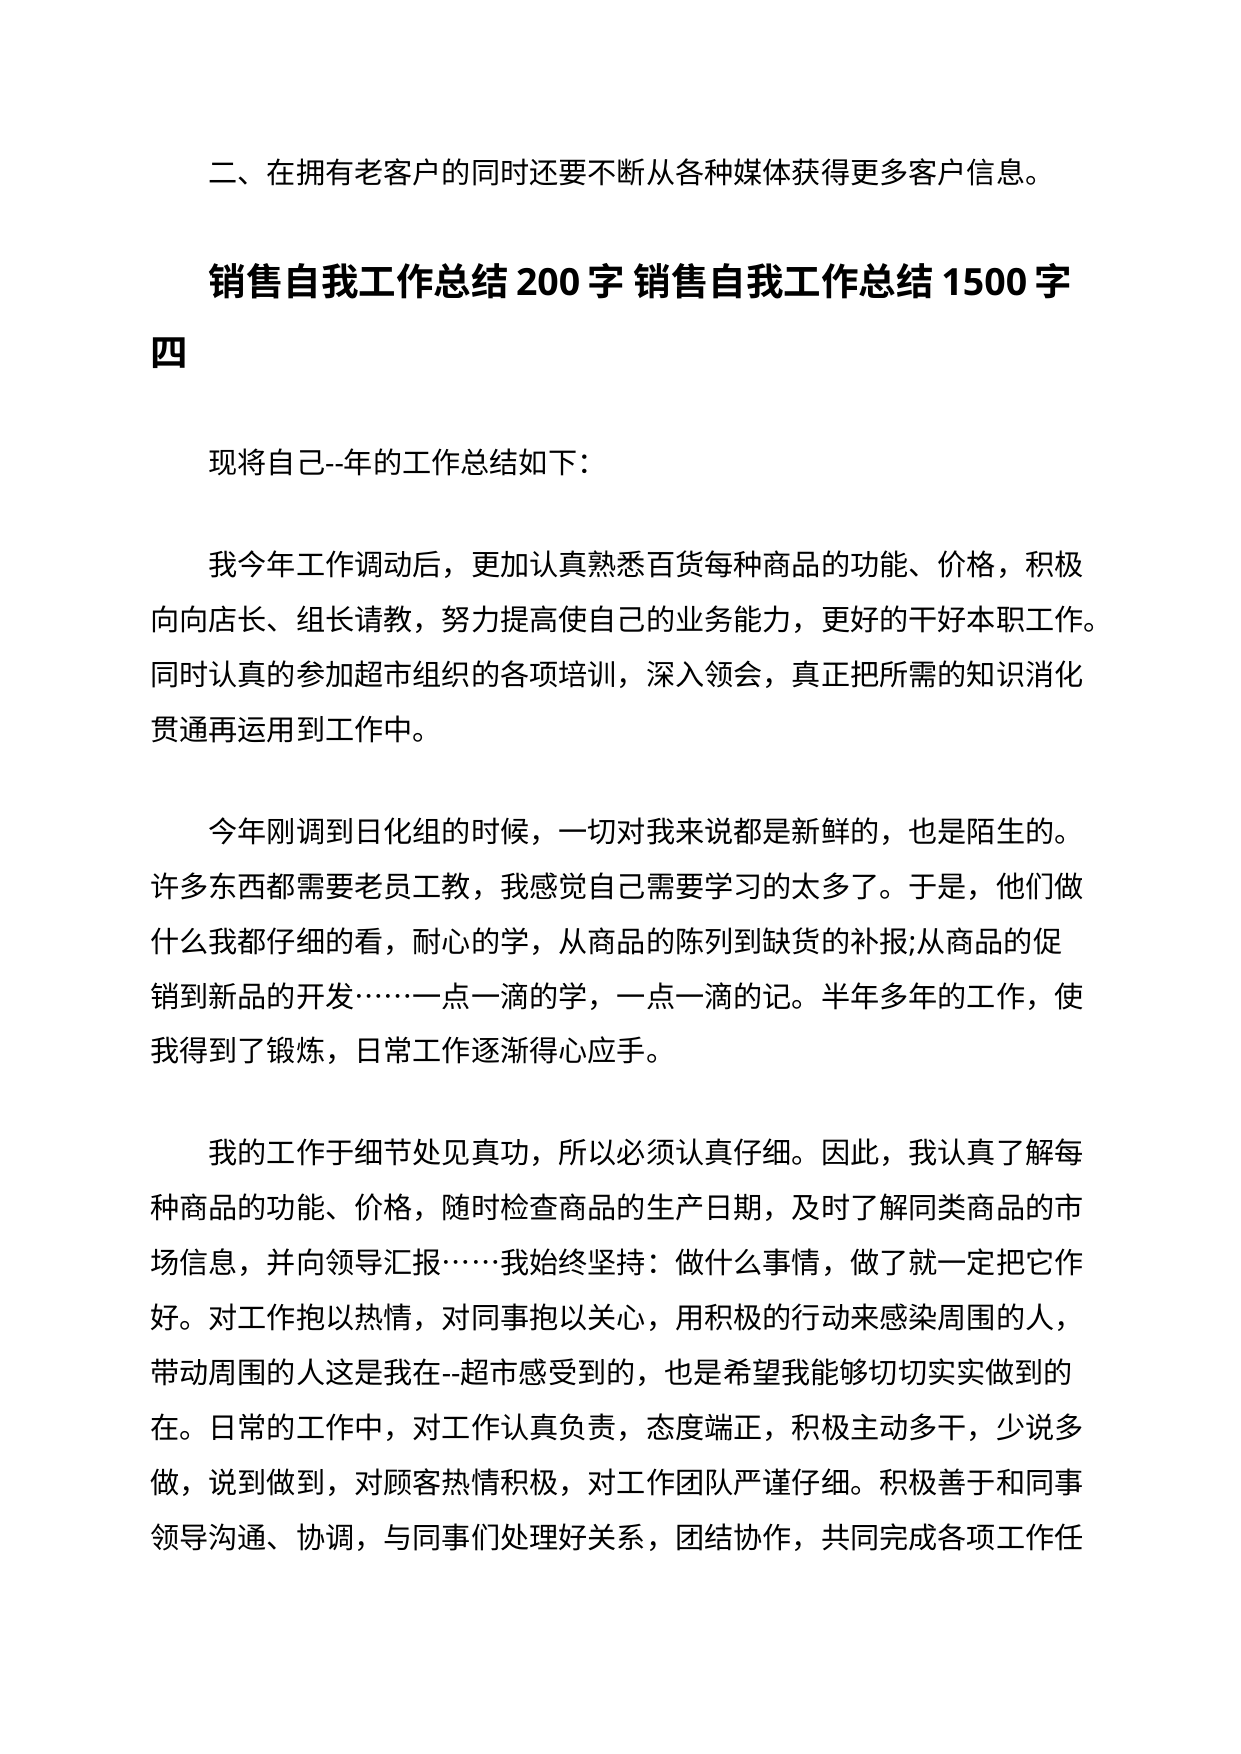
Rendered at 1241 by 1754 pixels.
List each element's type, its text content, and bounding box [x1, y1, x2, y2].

text 二、在拥有老客户的同时还要不断从各种媒体获得更多客户信息。 [150, 150, 1090, 192]
text 我今年工作调动后，更加认真熟悉百货每种商品的功能、价格，积极向向店长、组长请教，努力提高使自己的业务能力，更好的干好本职工作。同时认真的参加超市组织的各项培训，深入领会，真正把所需的知识消化贯通再运用到工作中。 [150, 542, 1090, 749]
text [150, 1130, 1090, 1556]
text 现将自己--年的工作总结如下： [150, 440, 1090, 482]
text 销售自我工作总结200字 销售自我工作总结1500字四 [150, 252, 1090, 377]
text 今年刚调到日化组的时候，一切对我来说都是新鲜的，也是陌生的。许多东西都需要老员工教，我感觉自己需要学习的太多了。于是，他们做什么我都仔细的看，耐心的学，从商品的陈列到缺货的补报;从商品的促销到新品的开发……一点一滴的学，一点一滴的记。半年多年的工作，使我得到了锻炼，日常工作逐渐得心应手。 [150, 808, 1090, 1070]
